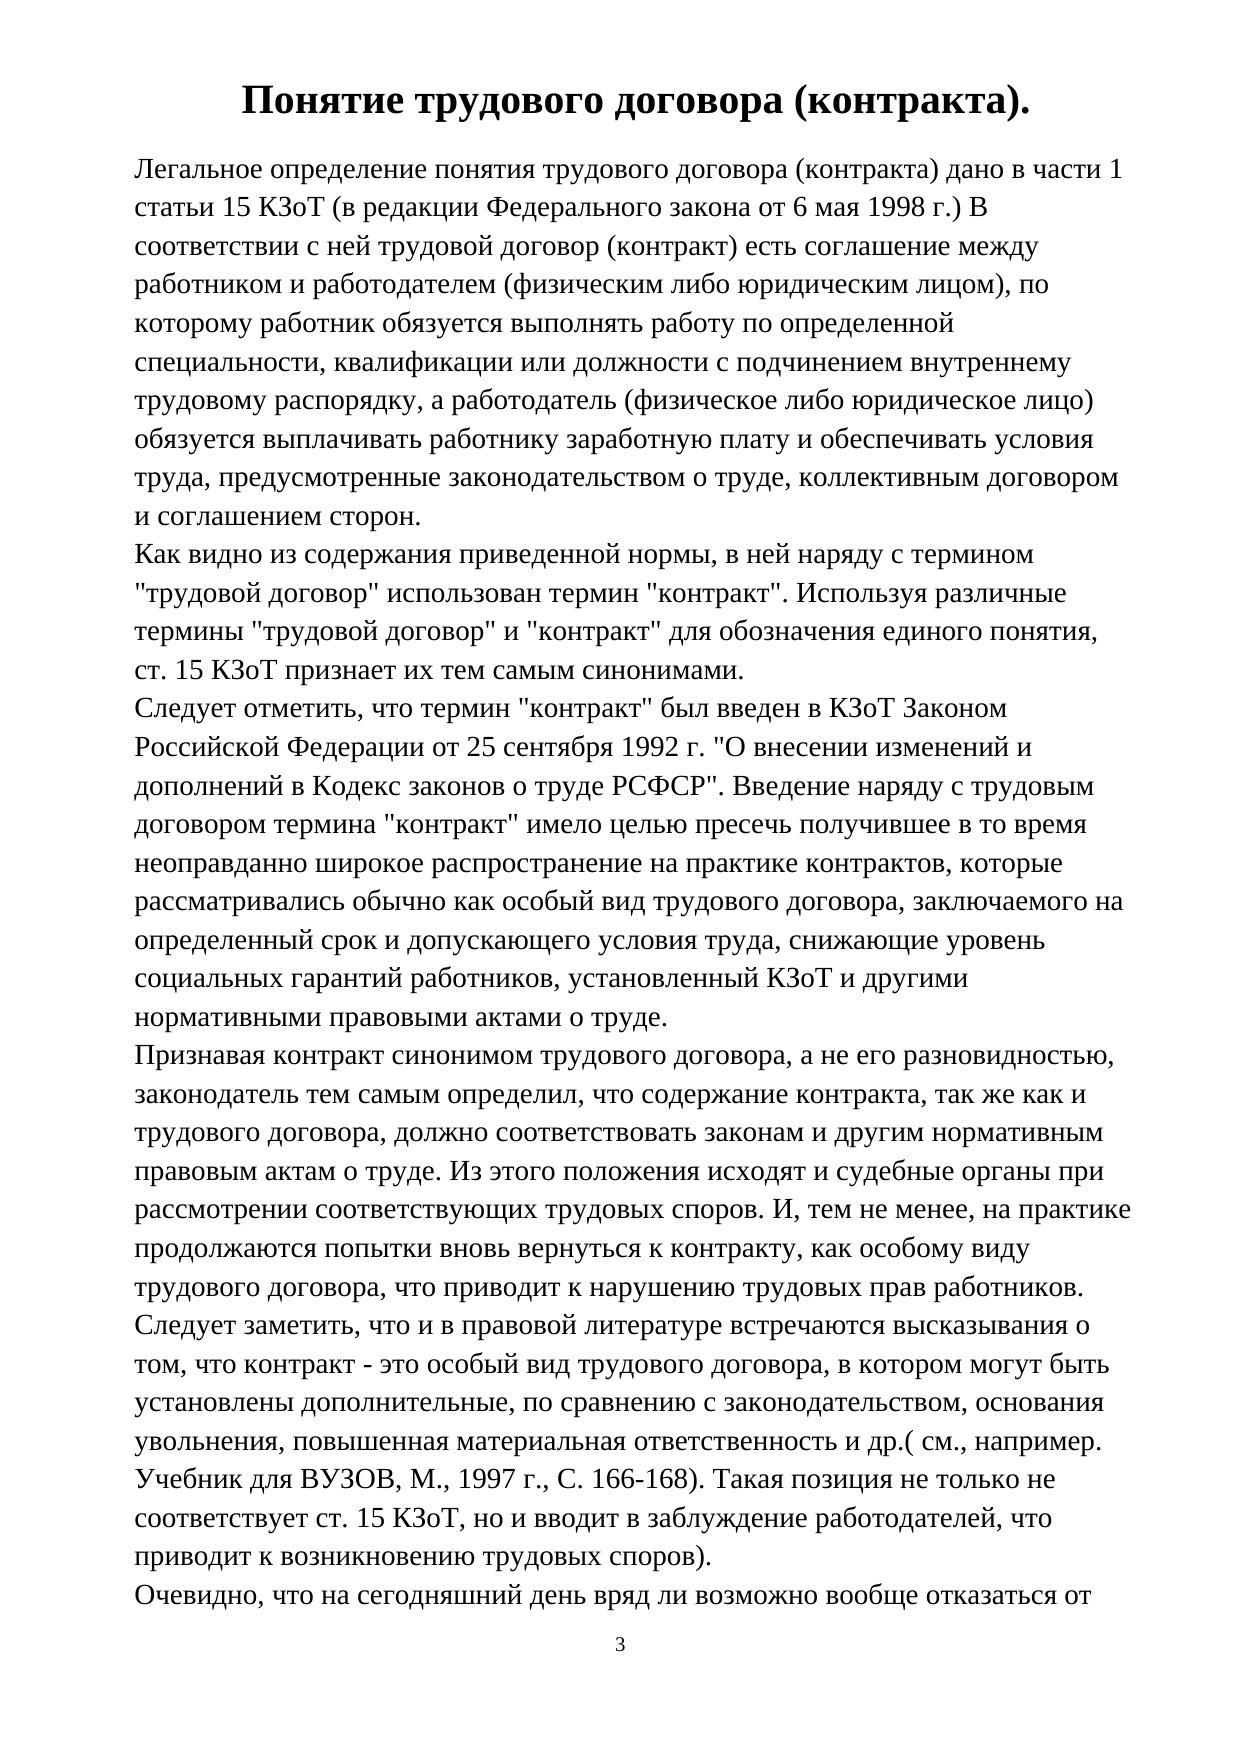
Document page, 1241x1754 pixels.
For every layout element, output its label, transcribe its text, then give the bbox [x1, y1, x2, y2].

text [134, 151, 1138, 1611]
text Понятие трудового договора (контракта). [134, 75, 1138, 123]
